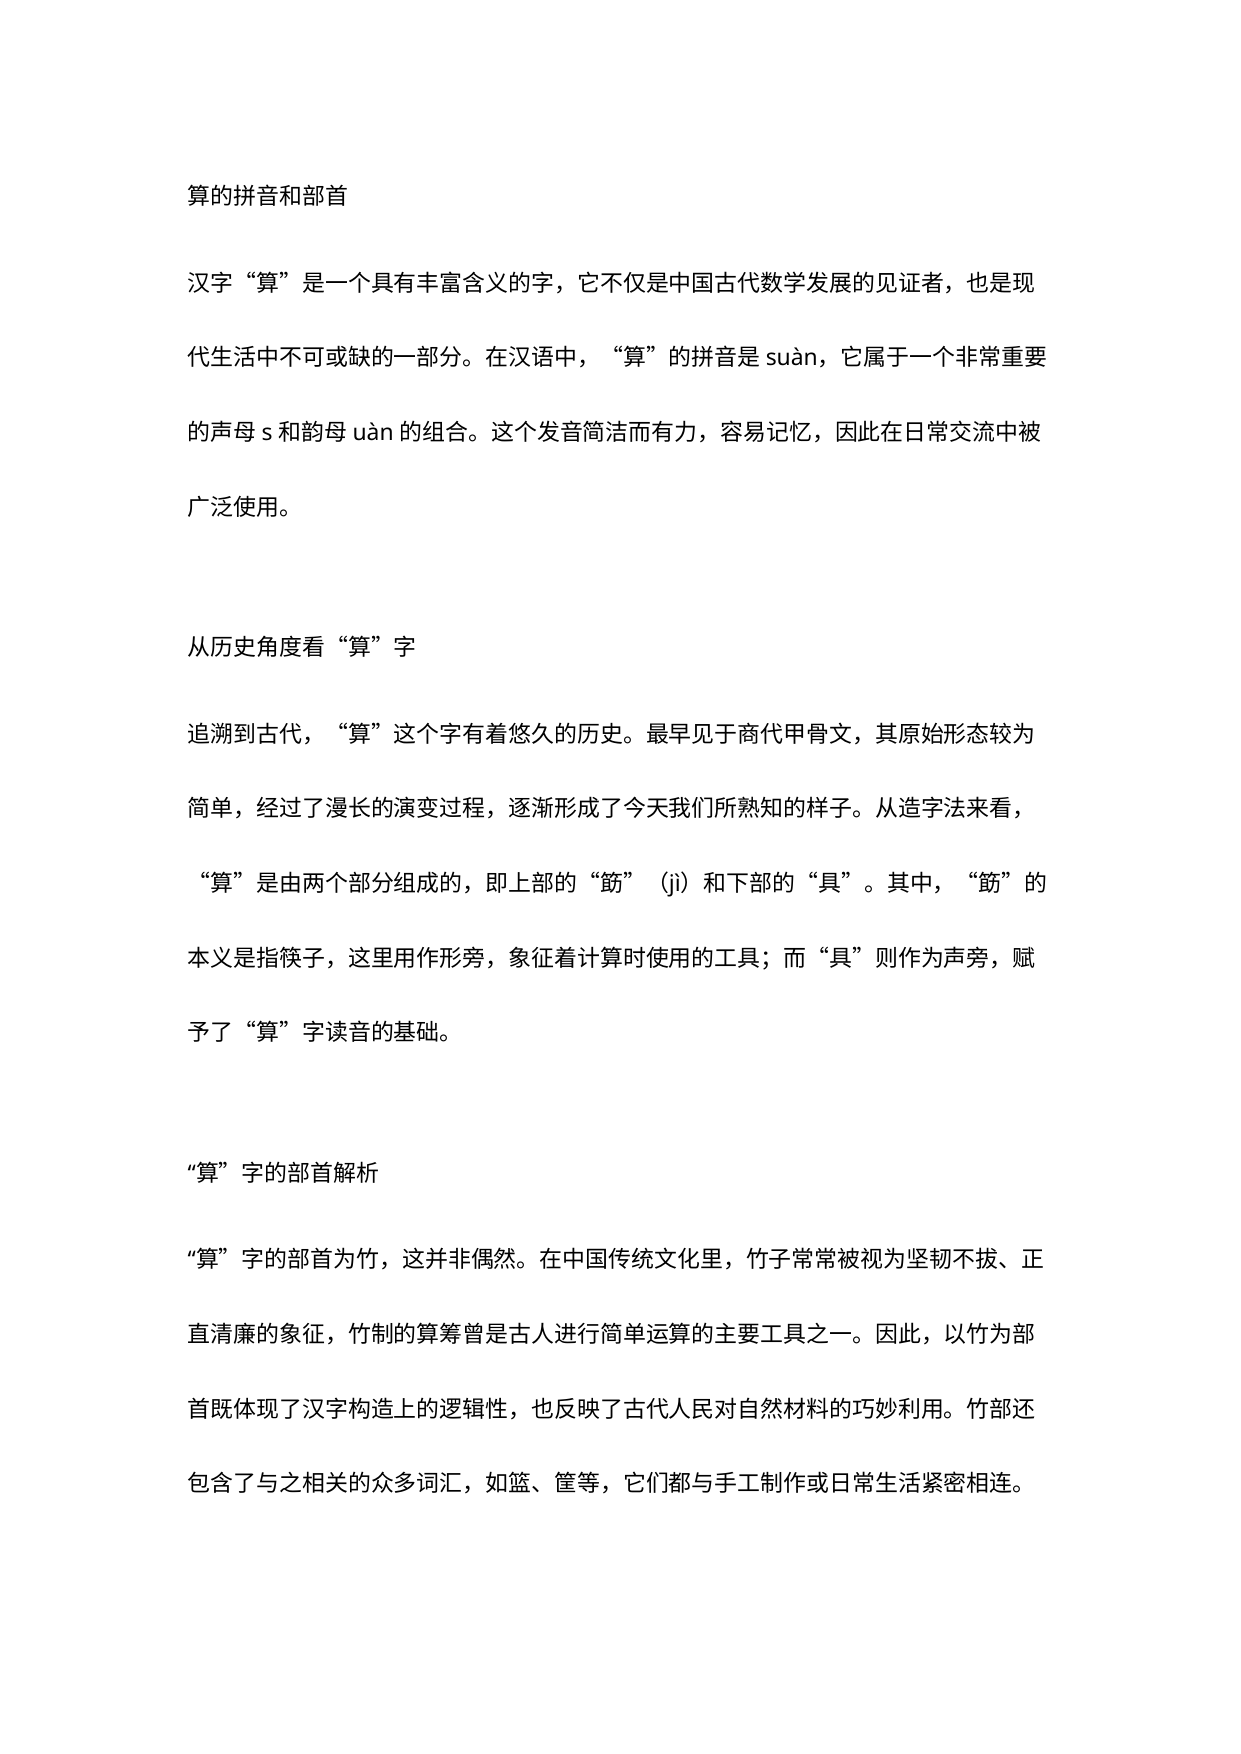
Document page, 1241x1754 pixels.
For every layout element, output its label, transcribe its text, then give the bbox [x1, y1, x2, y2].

text 追溯到古代，“算”这个字有着悠久的历史。最早见于商代甲骨文，其原始形态较为简单，经过了漫长的演变过程，逐渐形成了今天我们所熟知的样子。从造字法来看，“算”是由两个部分组成的，即上部的“筯”（jì）和下部的“具”。其中，“筯”的本义是指筷子，这里用作形旁，象征着计算时使用的工具；而“具”则作为声旁，赋予了“算”字读音的基础。 [187, 699, 1053, 1063]
text 汉字“算”是一个具有丰富含义的字，它不仅是中国古代数学发展的见证者，也是现代生活中不可或缺的一部分。在汉语中，“算”的拼音是 suàn，它属于一个非常重要的声母 s 和韵母 uàn 的组合。这个发音简洁而有力，容易记忆，因此在日常交流中被广泛使用。 [187, 248, 1053, 538]
text “算”字的部首解析 [187, 1139, 1053, 1204]
text 算的拼音和部首 [187, 162, 1053, 227]
text 从历史角度看“算”字 [187, 613, 1053, 678]
text “算”字的部首为竹，这并非偶然。在中国传统文化里，竹子常常被视为坚韧不拔、正直清廉的象征，竹制的算筹曾是古人进行简单运算的主要工具之一。因此，以竹为部首既体现了汉字构造上的逻辑性，也反映了古代人民对自然材料的巧妙利用。竹部还包含了与之相关的众多词汇，如篮、筐等，它们都与手工制作或日常生活紧密相连。 [187, 1225, 1053, 1514]
